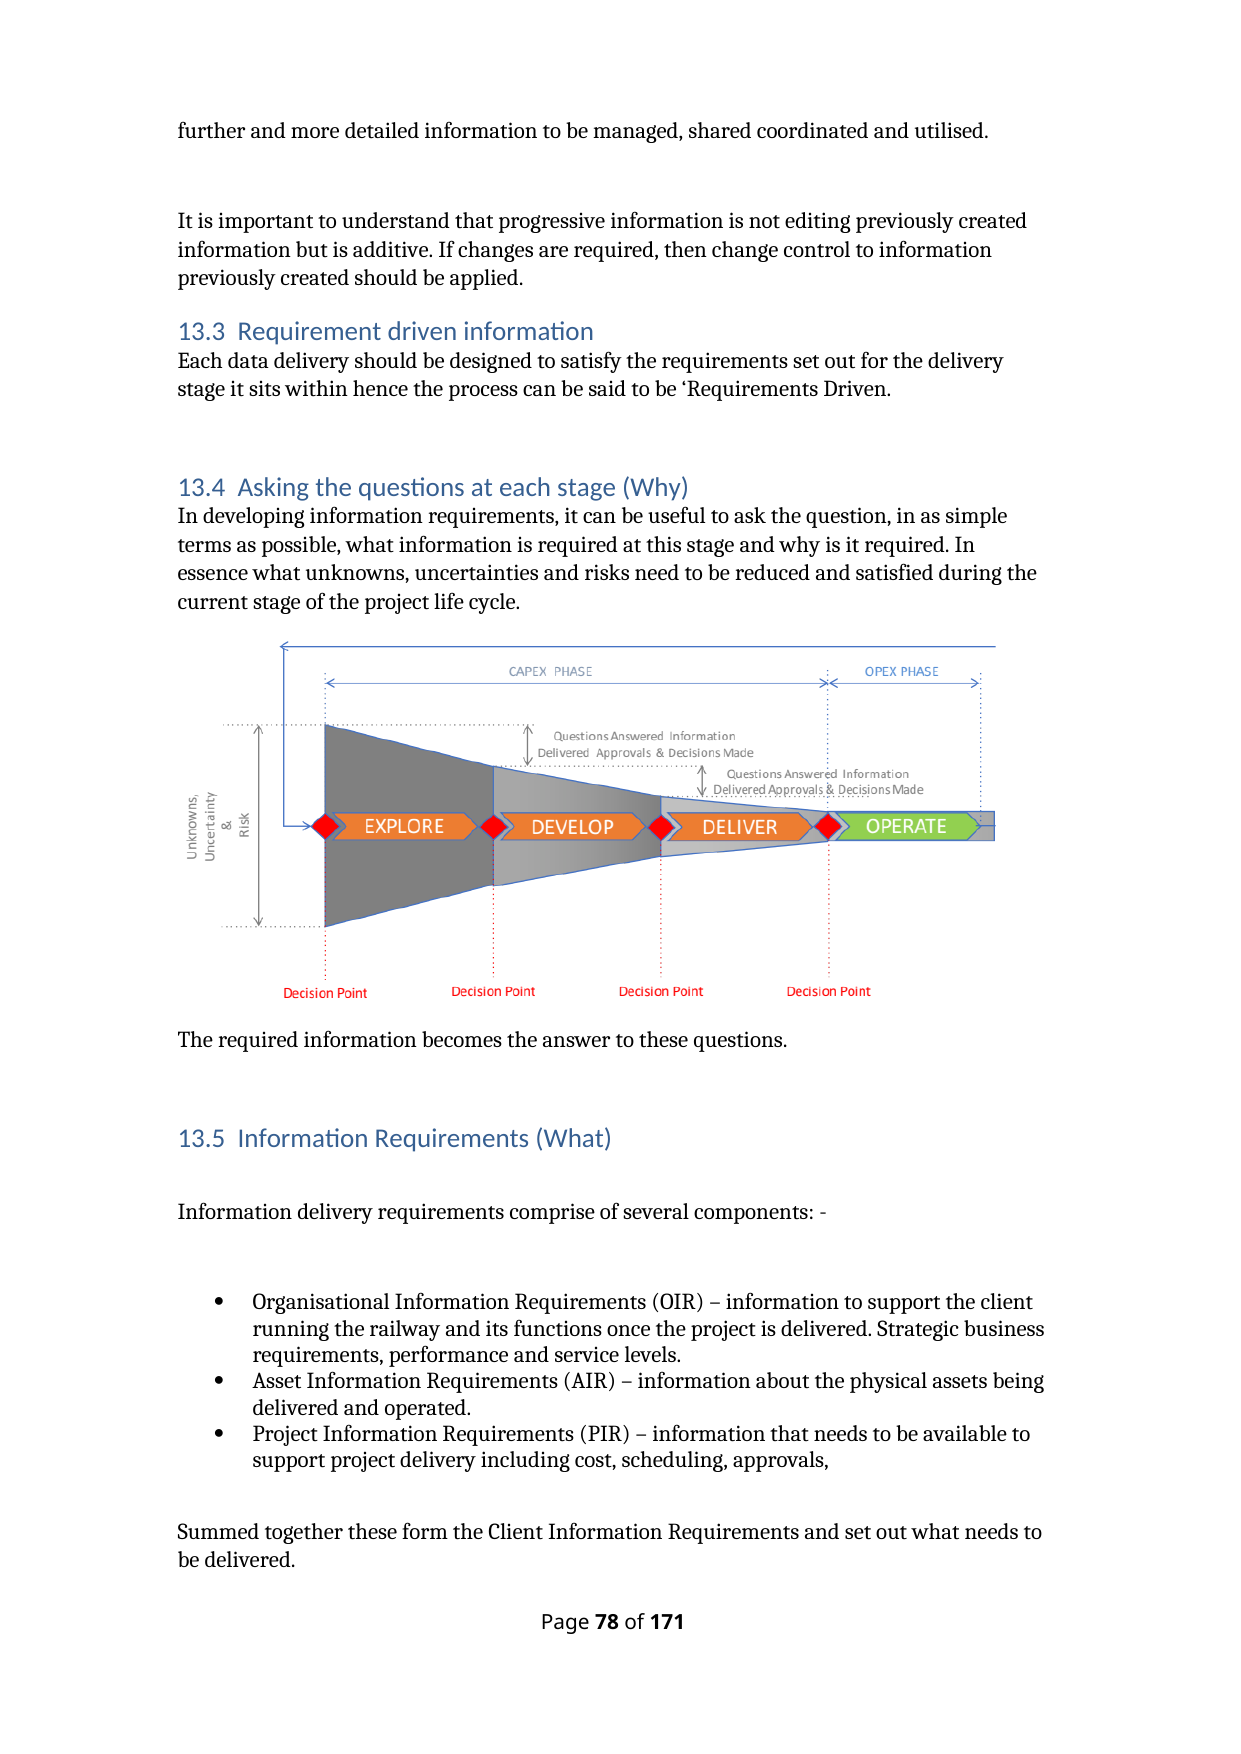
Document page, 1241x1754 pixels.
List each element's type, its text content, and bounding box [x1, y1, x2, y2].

list Organisational Information Requirements (OIR) – information to support the client running the railway and its functions once the project is delivered. Strategic business requirements, performance and service levels. [215, 1289, 1048, 1368]
subtitle Asking the questions at each stage (Why) [177, 470, 1048, 503]
subtitle Information Requirements (What) [177, 1121, 1048, 1154]
text Summed together these form the Client Information Requirements and set out what needs to be delivered. [177, 1519, 1048, 1573]
text The required information becomes the answer to these questions. [177, 679, 1048, 1053]
text Information delivery requirements comprise of several components: - [177, 1199, 1048, 1225]
subtitle Requirement driven information [177, 314, 1048, 347]
text It is important to understand that progressive information is not editing previously created information but is additive. If changes are required, then change control to information previously created should be applied. [177, 208, 1048, 292]
text Each data delivery should be designed to satisfy the requirements set out for the delivery stage it sits within hence the process can be said to be ‘Requirements Driven. [177, 347, 1048, 402]
text In developing information requirements, it can be useful to ask the question, in as simple terms as possible, what information is required at this stage and why is it required. In essence what unknowns, uncertainties and risks need to be reduced and satisfied during the current stage of the project life cycle. [177, 503, 1048, 615]
list Project Information Requirements (PIR) – information that needs to be available to support project delivery including cost, scheduling, approvals, [215, 1421, 1048, 1473]
list Asset Information Requirements (AIR) – information about the physical assets being delivered and operated. [215, 1368, 1048, 1421]
text further and more detailed information to be managed, shared coordinated and utilised. [177, 118, 1048, 144]
